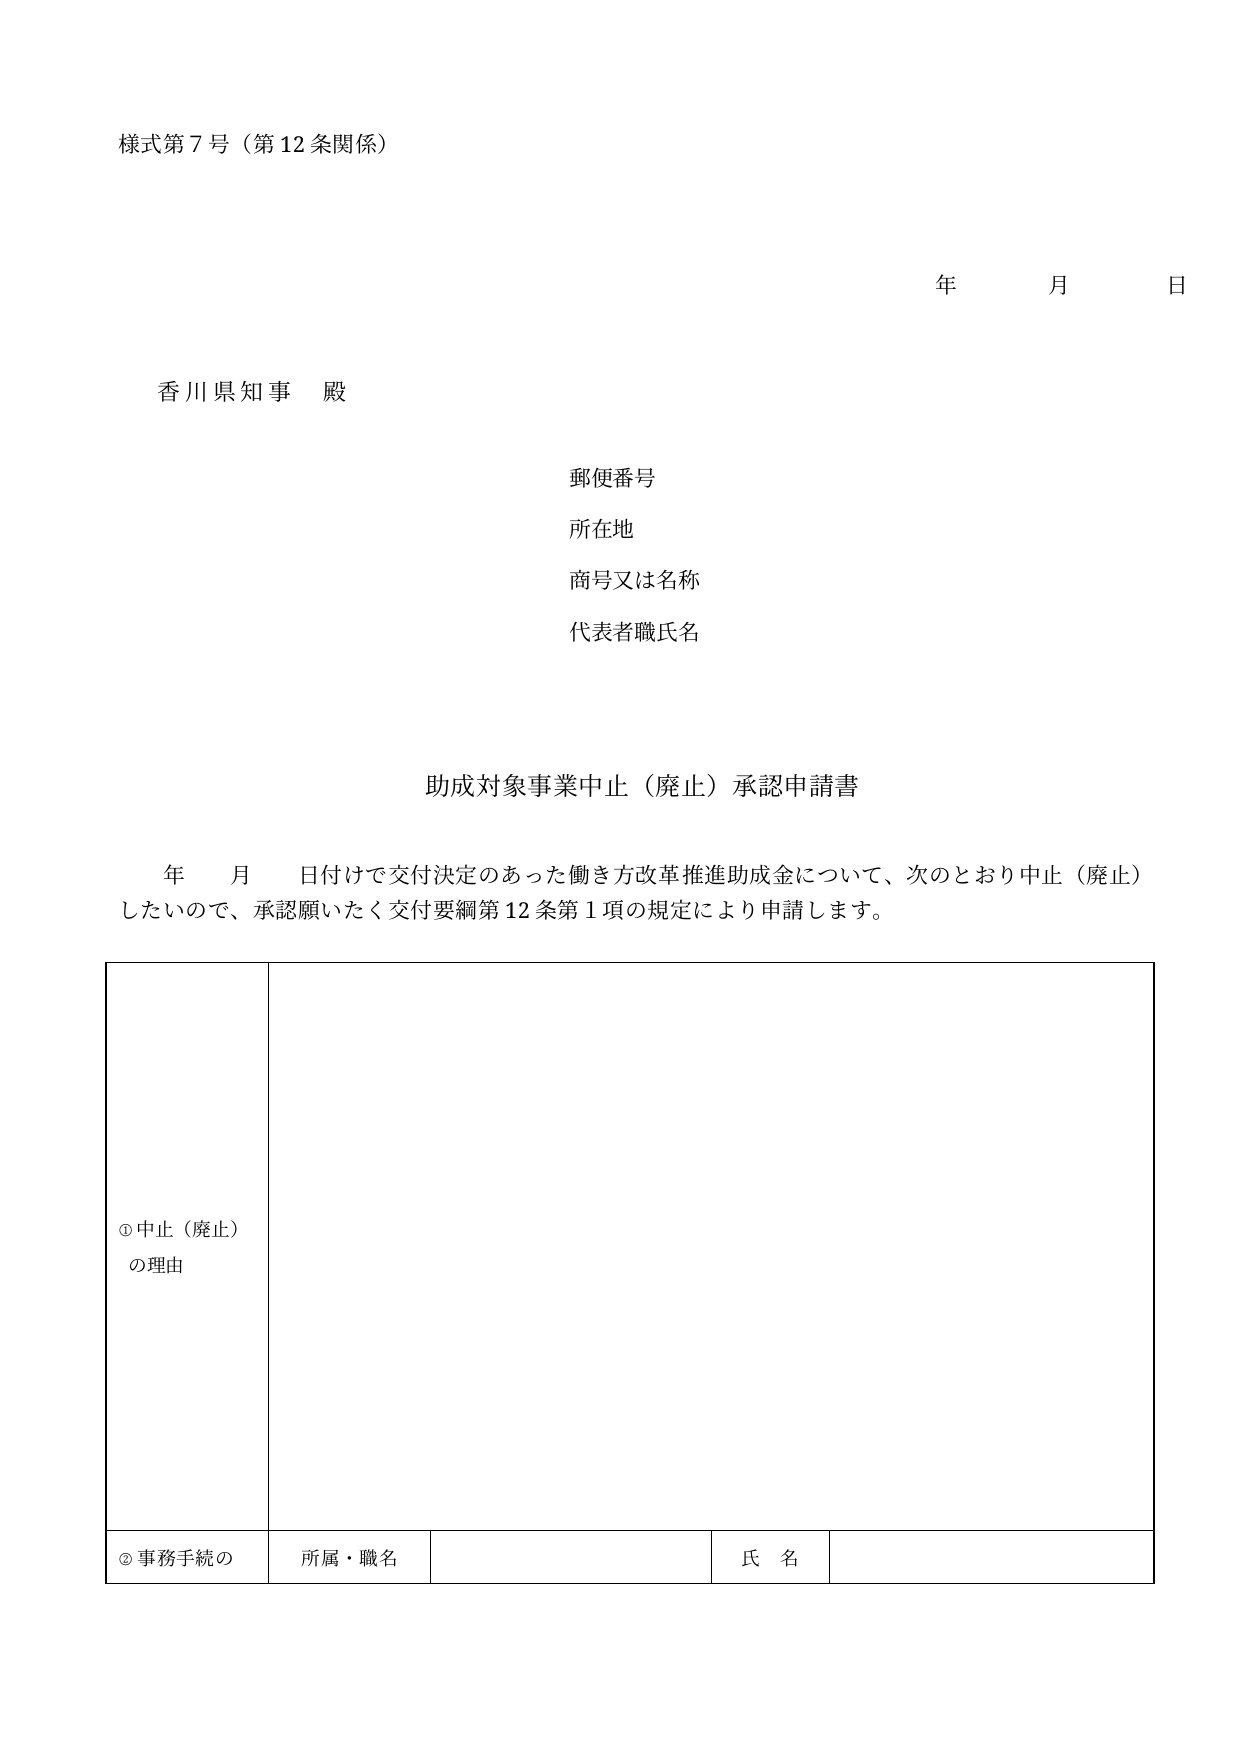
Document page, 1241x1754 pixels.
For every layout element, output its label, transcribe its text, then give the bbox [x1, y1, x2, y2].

table_header ①中止（廃止） の理由 [107, 963, 268, 1530]
text 代表者職氏名 [569, 613, 1167, 648]
text 商号又は名称 [569, 562, 1167, 597]
text 郵便番号 [569, 459, 1167, 495]
table_cell [431, 1531, 711, 1583]
text 年 月 日付けで交付決定のあった働き方改革推進助成金について、次のとおり中止（廃止）したいので、承認願いたく交付要綱第12条第１項の規定により申請します。 [118, 856, 1167, 927]
text 年 月 日 [96, 267, 1188, 302]
table_cell ②事務手続の 担当者 [107, 1531, 268, 1583]
text 所在地 [569, 511, 1167, 546]
table_header [269, 963, 1153, 1530]
table_cell 氏 名 [712, 1531, 829, 1583]
text 香川県知事 殿 [118, 373, 1167, 408]
table_cell 所属・職名 [269, 1531, 430, 1583]
table_cell [830, 1531, 1153, 1583]
text 助成対象事業中止（廃止）承認申請書 [118, 750, 1167, 821]
text 様式第７号（第12条関係） [118, 125, 1167, 160]
